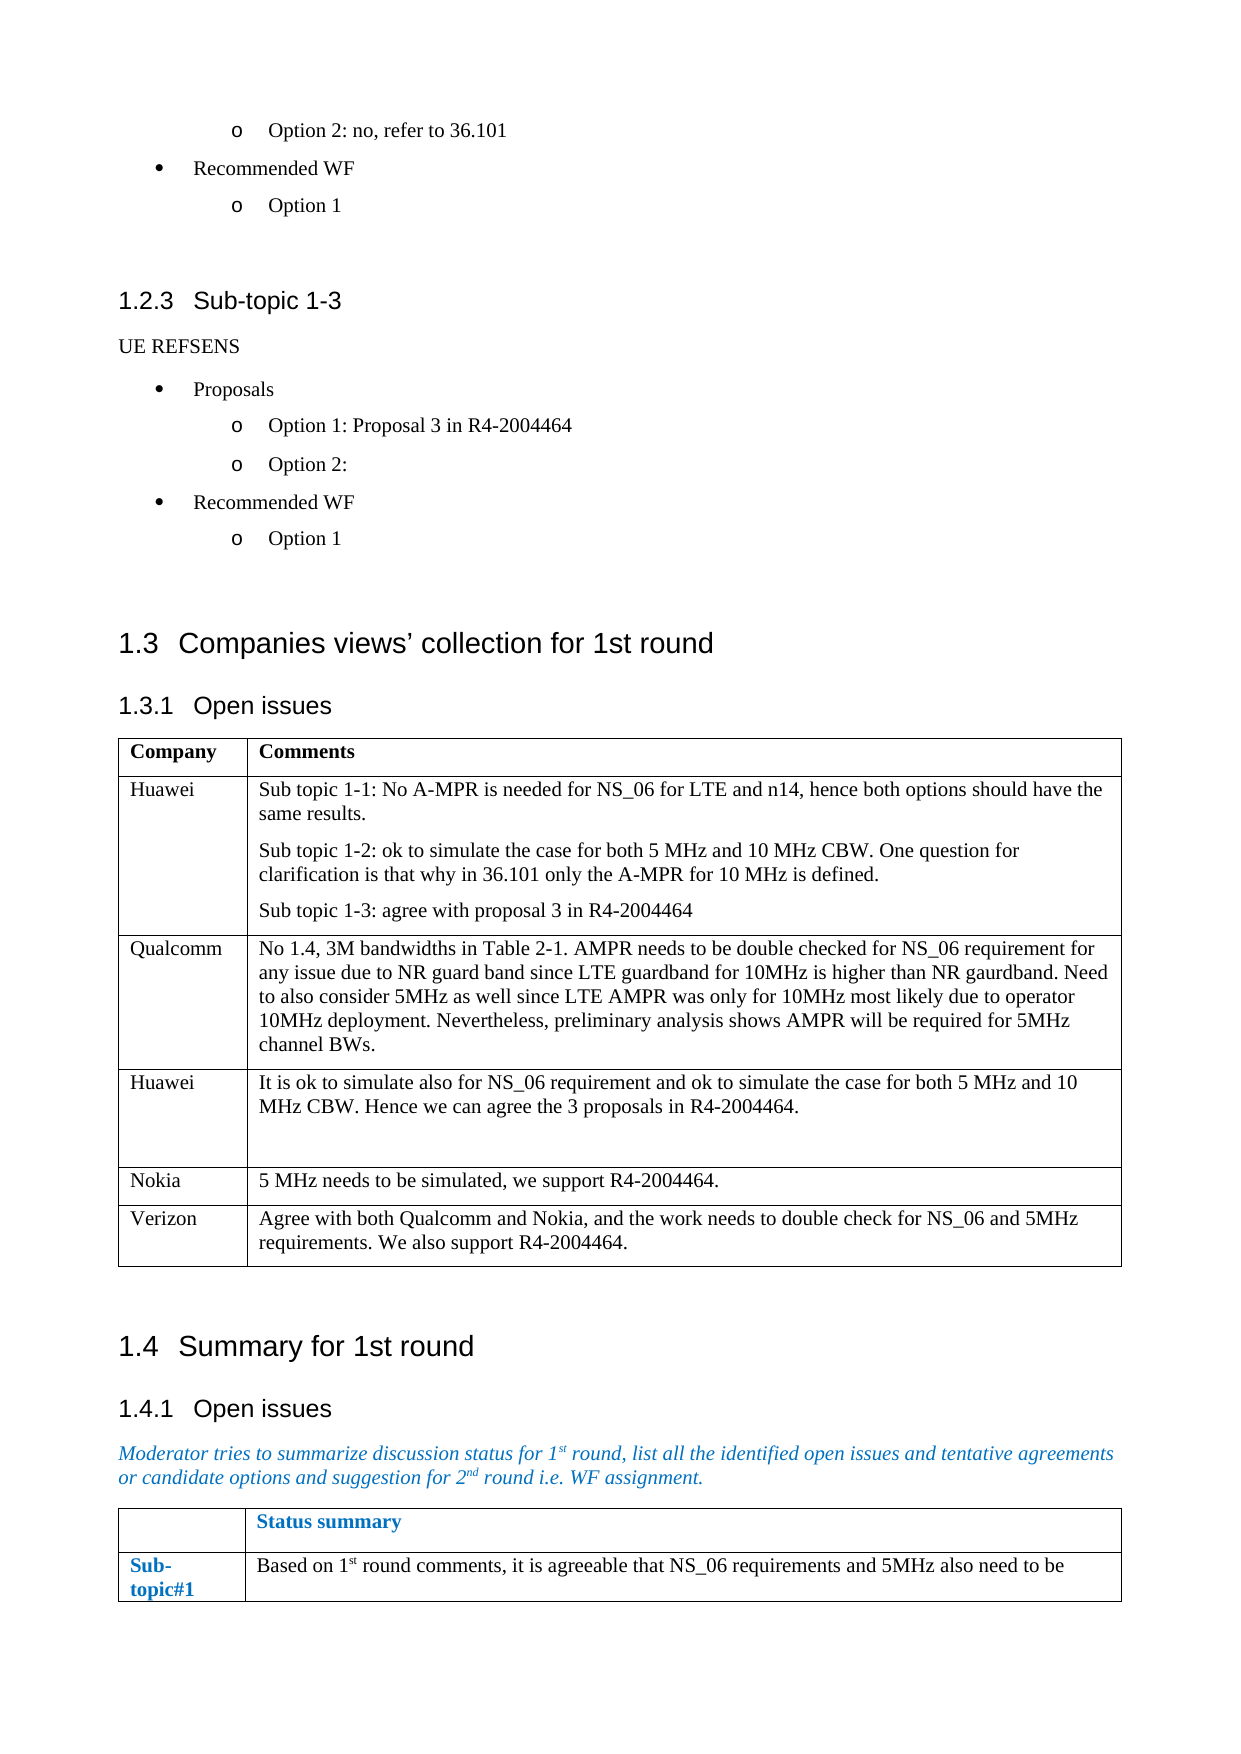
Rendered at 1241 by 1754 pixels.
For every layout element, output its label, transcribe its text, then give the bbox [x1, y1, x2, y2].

list Option 2: no, refer to 36.101 [231, 118, 1122, 144]
table_cell Agree with both Qualcomm and Nokia, and the work needs to double check for NS_06 and 5MHz requirements. We also support R4-2004464. [248, 1206, 1121, 1266]
table_cell No 1.4, 3M bandwidths in Table 2-1. AMPR needs to be double checked for NS_06 requirement for any issue due to NR guard band since LTE guardband for 10MHz is higher than NR gaurdband. Need to also consider 5MHz as well since LTE AMPR was only for 10MHz most likely due to operator 10MHz deployment. Nevertheless, preliminary analysis shows AMPR will be required for 5MHz channel BWs. [248, 936, 1121, 1069]
list Option 1 [231, 193, 1122, 218]
table_cell Qualcomm [119, 936, 247, 1069]
table_header [119, 1509, 245, 1552]
table_cell Huawei [119, 1070, 247, 1167]
table_cell Sub-topic#1 [119, 1553, 245, 1601]
list Recommended WF [156, 490, 1122, 514]
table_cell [246, 1553, 1121, 1601]
table_cell 5 MHz needs to be simulated, we support R4-2004464. [248, 1168, 1121, 1204]
subtitle Open issues [118, 691, 1122, 719]
list Recommended WF [156, 156, 1122, 180]
list Option 2: [231, 451, 1122, 477]
list Proposals [156, 377, 1122, 401]
table_cell Huawei [119, 777, 247, 935]
table_header Company [119, 739, 247, 776]
subtitle Sub-topic 1-3 [118, 286, 1122, 315]
table_cell It is ok to simulate also for NS_06 requirement and ok to simulate the case for both 5 MHz and 10 MHz CBW. Hence we can agree the 3 proposals in R4-2004464. [248, 1070, 1121, 1167]
subtitle Open issues [118, 1393, 1122, 1422]
table_header Status summary [246, 1509, 1121, 1552]
list Option 1: Proposal 3 in R4-2004464 [231, 413, 1122, 439]
table_cell Verizon [119, 1206, 247, 1266]
table_header Comments [248, 739, 1121, 776]
subtitle Companies views’ collection for 1st round [118, 626, 1122, 659]
table_cell Sub topic 1-1: No A-MPR is needed for NS_06 for LTE and n14, hence both options should have the same results. Sub topic 1-2: ok to simulate the case for both 5 MHz and 10 MHz CBW. One question for clarification is that why in 36.101 only the A-MPR for 10 MHz is defined. Sub topic 1-3: agree with proposal 3 in R4-2004464 [248, 777, 1121, 935]
text UE REFSENS [118, 334, 1122, 358]
table_cell Nokia [119, 1168, 247, 1204]
list Option 1 [231, 526, 1122, 552]
subtitle Summary for 1st round [118, 1329, 1122, 1362]
text Moderator tries to summarize discussion status for 1st round, list all the identified open issues and tentative agreements or candidate options and suggestion for 2nd round i.e. WF assignment. [118, 1441, 1122, 1489]
